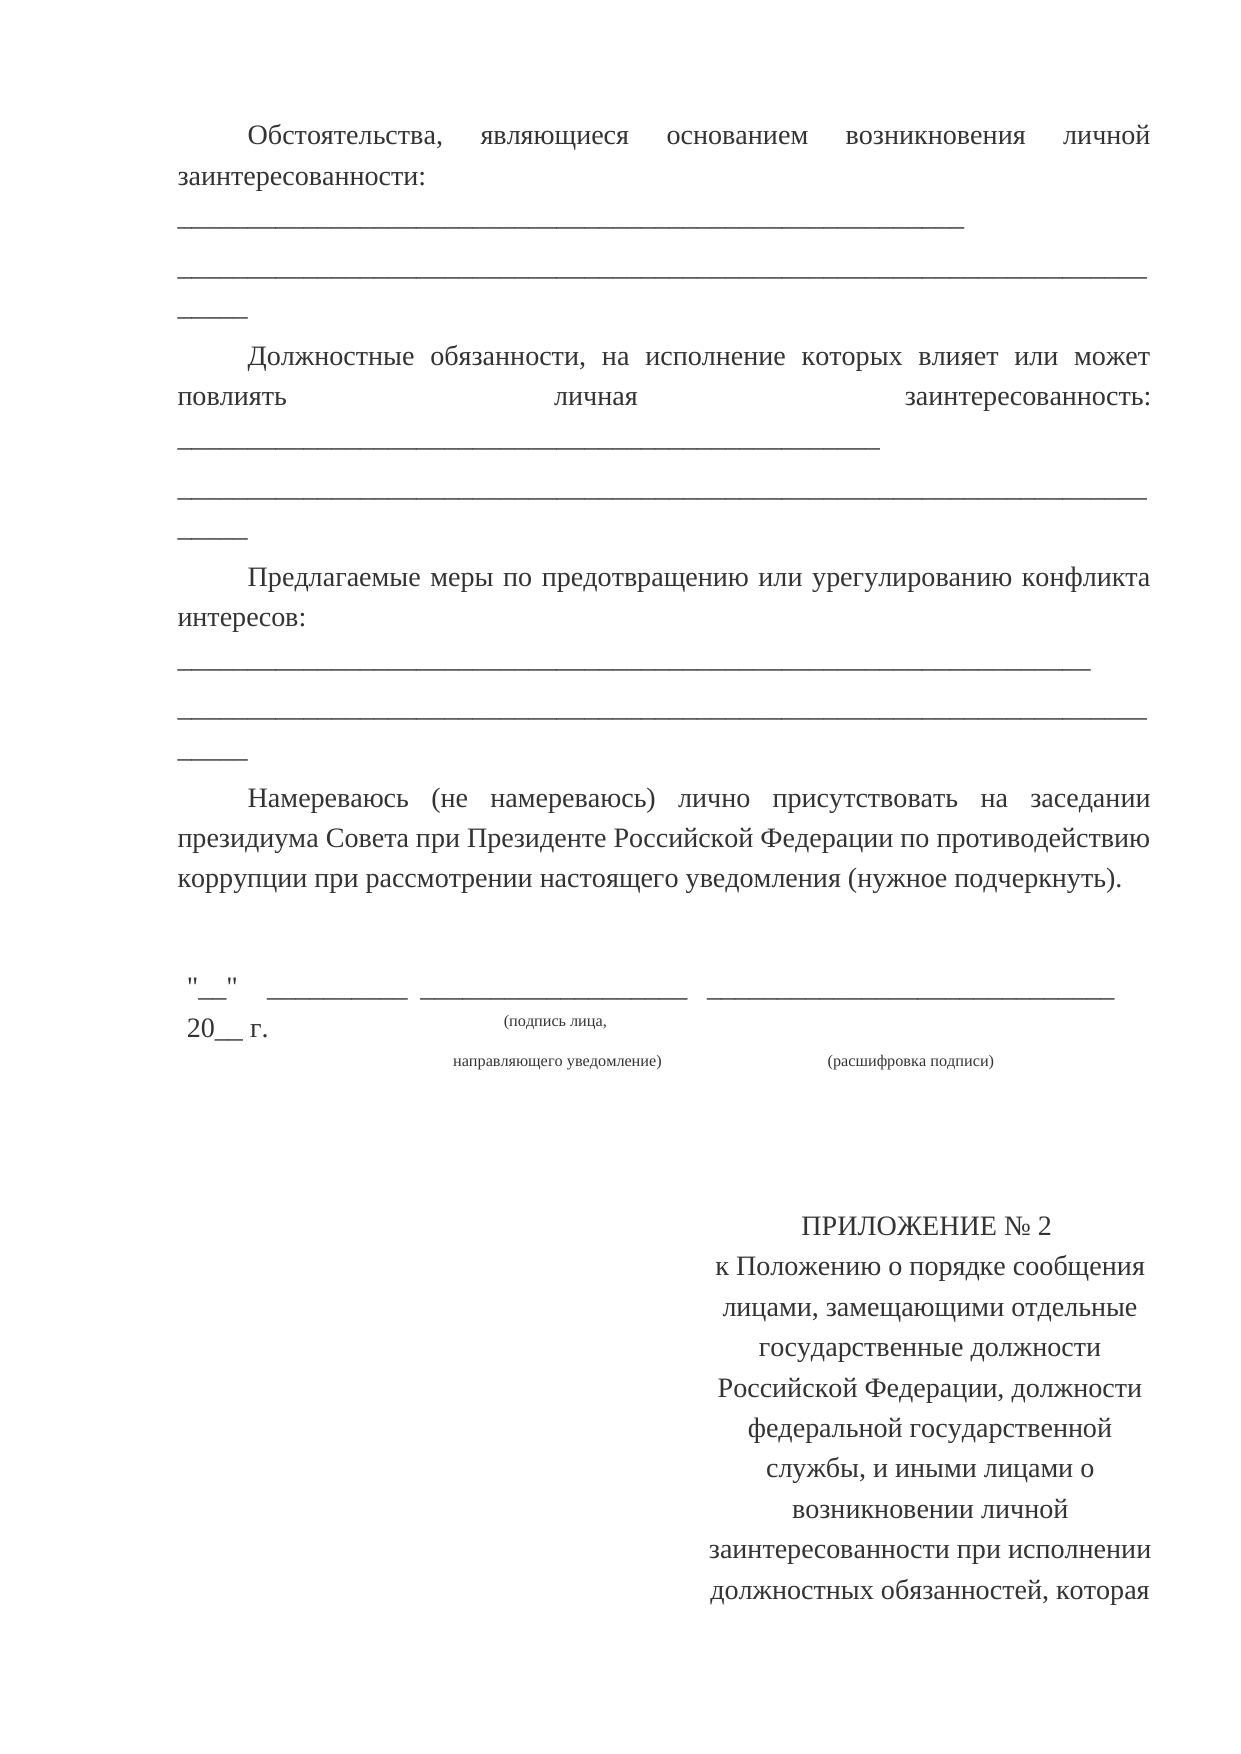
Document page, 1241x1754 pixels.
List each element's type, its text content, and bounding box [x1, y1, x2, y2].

text __________________________________________________________________________ [177, 690, 1152, 763]
table_header "__" __________ 20__ г. [180, 961, 414, 1100]
text __________________________________________________________________________ [177, 249, 1152, 322]
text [708, 1209, 1152, 1605]
text Должностные обязанности, на исполнение которых влияет или может повлиять личная заинтересованность: __________________________________________________ [177, 339, 1152, 452]
table_header ___________________ (подпись лица, направляющего уведомление) [414, 961, 701, 1100]
text Обстоятельства, являющиеся основанием возникновения личной заинтересованности: ________________________________________________________ [177, 118, 1152, 231]
text __________________________________________________________________________ [177, 469, 1152, 542]
table_header _____________________________ (расшифровка подписи) [701, 961, 1121, 1100]
text Предлагаемые меры по предотвращению или урегулированию конфликта интересов: _________________________________________________________________ [177, 560, 1152, 673]
text Намереваюсь (не намереваюсь) лично присутствовать на заседании президиума Совета при Президенте Российской Федерации по противодействию коррупции при рассмотрении настоящего уведомления (нужное подчеркнуть). [177, 781, 1152, 894]
